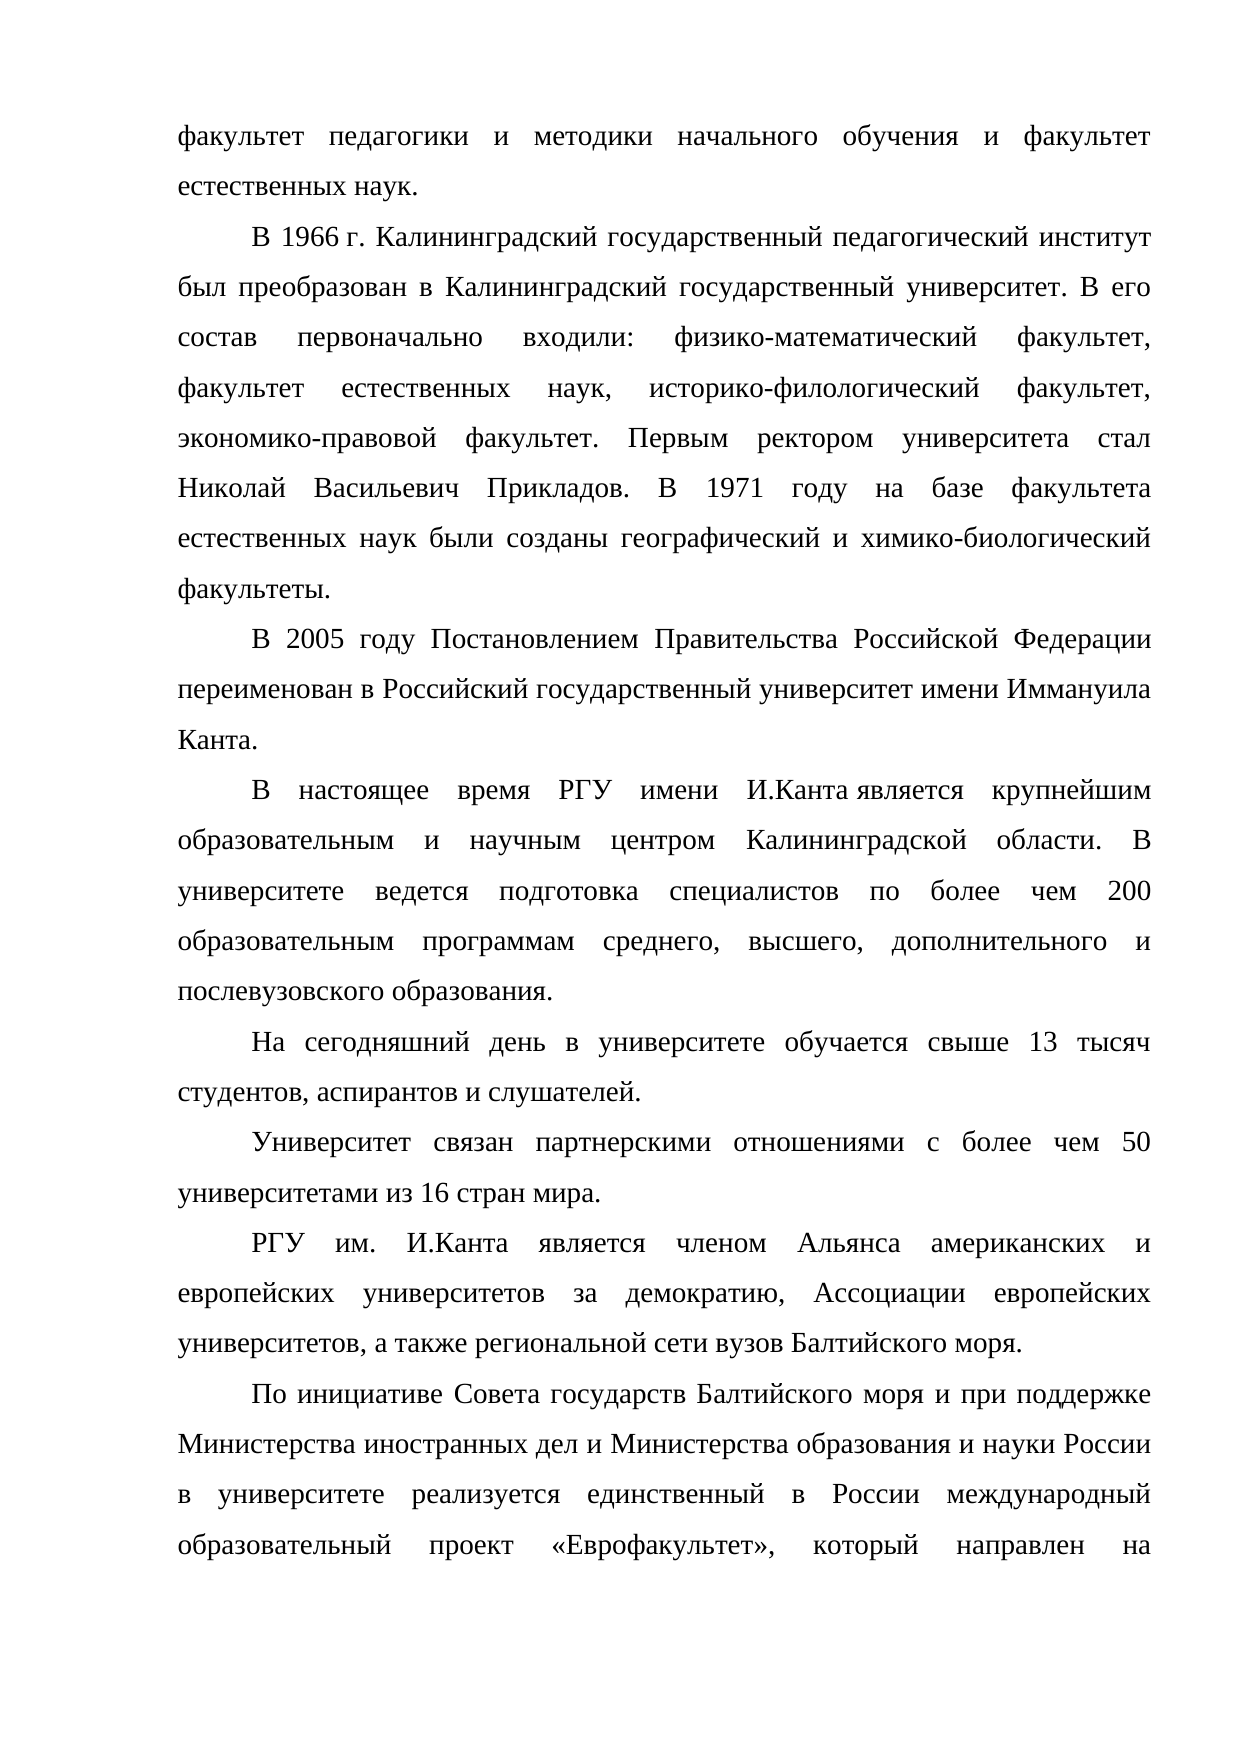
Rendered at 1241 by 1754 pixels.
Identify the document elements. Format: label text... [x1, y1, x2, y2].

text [177, 118, 1152, 202]
text На сегодняшний день в университете обучается свыше 13 тысяч студентов, аспирантов и слушателей. [177, 1024, 1152, 1108]
text В 2005 году Постановлением Правительства Российской Федерации переименован в Российский государственный университет имени Иммануила Канта. [177, 621, 1152, 755]
text Университет связан партнерскими отношениями с более чем 50 университетами из 16 стран мира. [177, 1124, 1152, 1208]
text В настоящее время РГУ имени И.Канта является крупнейшим образовательным и научным центром Калининградской области. В университете ведется подготовка специалистов по более чем 200 образовательным программам среднего, высшего, дополнительного и послевузовского образования. [177, 772, 1152, 1007]
text РГУ им. И.Канта является членом Альянса американских и европейских университетов за демократию, Ассоциации европейских университетов, а также региональной сети вузов Балтийского моря. [177, 1225, 1152, 1359]
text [177, 1376, 1152, 1560]
text В 1966 г. Калининградский государственный педагогический институт был преобразован в Калининградский государственный университет. В его состав первоначально входили: физико-математический факультет, факультет естественных наук, историко-филологический факультет, экономико-правовой факультет. Первым ректором университета стал Николай Васильевич Прикладов. В 1971 году на базе факультета естественных наук были созданы географический и химико-биологический факультеты. [177, 219, 1152, 604]
